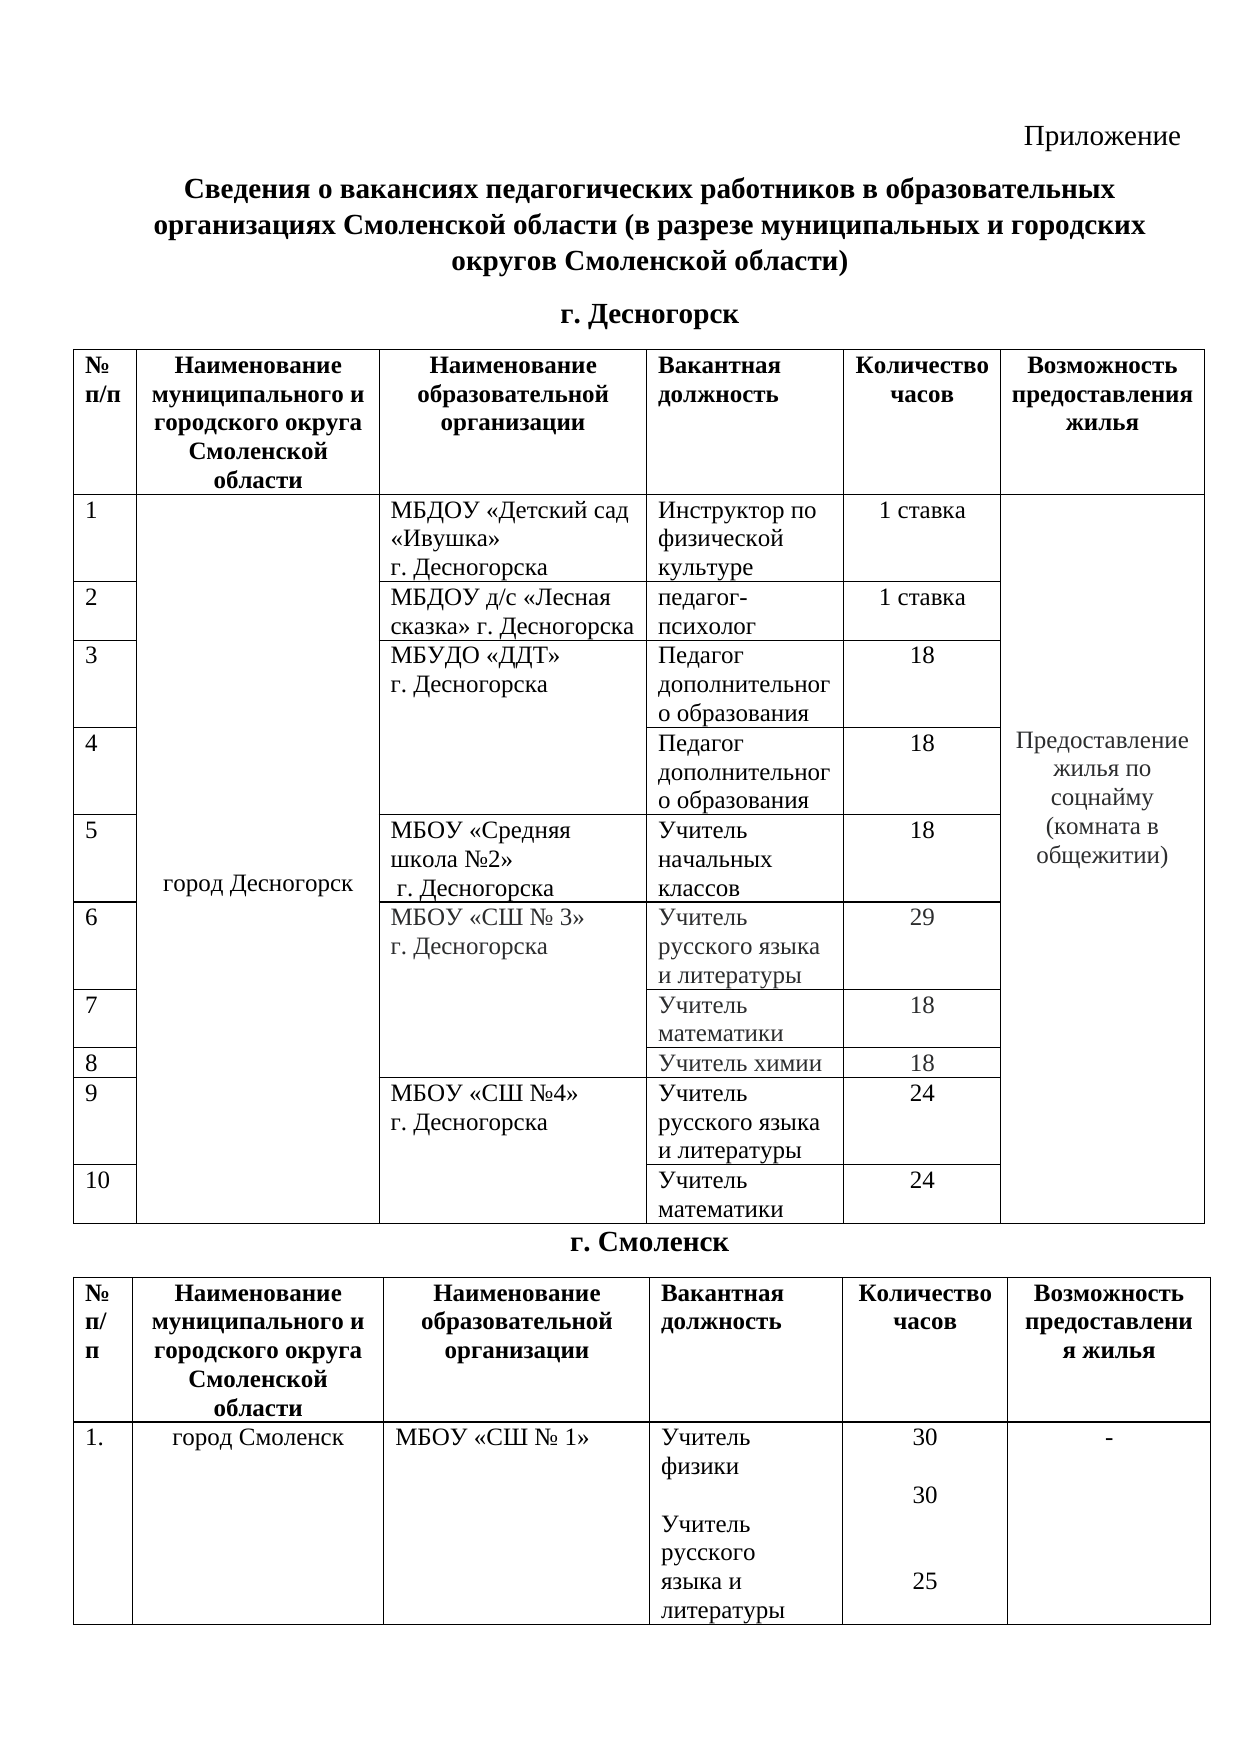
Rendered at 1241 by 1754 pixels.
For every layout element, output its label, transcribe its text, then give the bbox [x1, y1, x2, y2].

table_cell Учитель химии [647, 1048, 843, 1077]
table_cell 18 [844, 1048, 1000, 1077]
table_cell МБОУ «СШ №4» г. Десногорска [380, 1078, 646, 1223]
table_header Количество часов [843, 1278, 1007, 1421]
text г. Десногорск [118, 296, 1181, 329]
table_header № п/п [74, 350, 136, 494]
table_cell 5 [74, 815, 136, 901]
table_header Наименование образовательной организации [384, 1278, 649, 1421]
table_cell 18 [844, 990, 1000, 1047]
table_cell 7 [74, 990, 136, 1047]
table_cell 18 [844, 815, 1000, 901]
table_header Возможность предоставления жилья [1001, 350, 1204, 494]
table_cell Учитель начальных классов [647, 815, 843, 901]
table_cell педагог-психолог [647, 582, 843, 639]
table_cell 9 [74, 1078, 136, 1164]
table_cell город Десногорск [137, 495, 379, 1223]
table_cell - [1008, 1423, 1210, 1624]
table_cell МБУДО «ДДТ» г. Десногорска [380, 641, 646, 814]
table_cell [650, 1423, 842, 1624]
table_cell 10 [74, 1165, 136, 1223]
table_header Наименование муниципального и городского округа Смоленской области [137, 350, 379, 494]
text Сведения о вакансиях педагогических работников в образовательных организациях Смоленской области (в разрезе муниципальных и городских округов Смоленской области) [118, 171, 1181, 277]
table_header Количество часов [844, 350, 1000, 494]
table_cell МБОУ «Средняя школа №2» г. Десногорска [380, 815, 646, 901]
table_cell 4 [74, 728, 136, 814]
text г. Смоленск [118, 1224, 1181, 1257]
text Приложение [118, 118, 1181, 152]
table_cell 18 [844, 641, 1000, 727]
table_cell 24 [844, 1165, 1000, 1223]
table_header Наименование муниципального и городского округа Смоленской области [133, 1278, 383, 1421]
table_cell 24 [844, 1078, 1000, 1164]
table_cell МБОУ «СШ № 3» г. Десногорска [380, 903, 646, 1077]
table_cell Учитель русского языка и литературы [647, 903, 843, 989]
table_cell Инструктор по физической культуре [647, 495, 843, 581]
table_cell 29 [844, 903, 1000, 989]
table_cell МБДОУ «Детский сад «Ивушка» г. Десногорска [380, 495, 646, 581]
table_cell МБДОУ д/с «Лесная сказка» г. Десногорска [380, 582, 646, 639]
table_header № п/п [74, 1278, 132, 1421]
table_cell МБОУ «СШ № 1» [384, 1423, 649, 1624]
table_cell 1 [74, 495, 136, 581]
table_cell 8 [74, 1048, 136, 1077]
table_cell Учитель русского языка и литературы [647, 1078, 843, 1164]
table_cell Педагог дополнительного образования [647, 641, 843, 727]
table_cell Педагог дополнительного образования [647, 728, 843, 814]
table_cell 3 [74, 641, 136, 727]
table_cell 1 ставка [844, 582, 1000, 639]
table_header Наименование образовательной организации [380, 350, 646, 494]
table_cell 1 ставка [844, 495, 1000, 581]
table_cell [74, 1423, 132, 1624]
table_header Вакантная должность [650, 1278, 842, 1421]
table_cell Учитель математики [647, 990, 843, 1047]
table_cell 18 [844, 728, 1000, 814]
table_cell 6 [74, 903, 136, 989]
table_cell 2 [74, 582, 136, 639]
table_header Вакантная должность [647, 350, 843, 494]
table_cell Учитель математики [647, 1165, 843, 1223]
table_cell 30 30 25 [843, 1423, 1007, 1624]
table_cell Предоставление жилья по соцнайму (комната в общежитии) [1001, 495, 1204, 1223]
table_header Возможность предоставления жилья [1008, 1278, 1210, 1421]
table_cell город Смоленск [133, 1423, 383, 1624]
